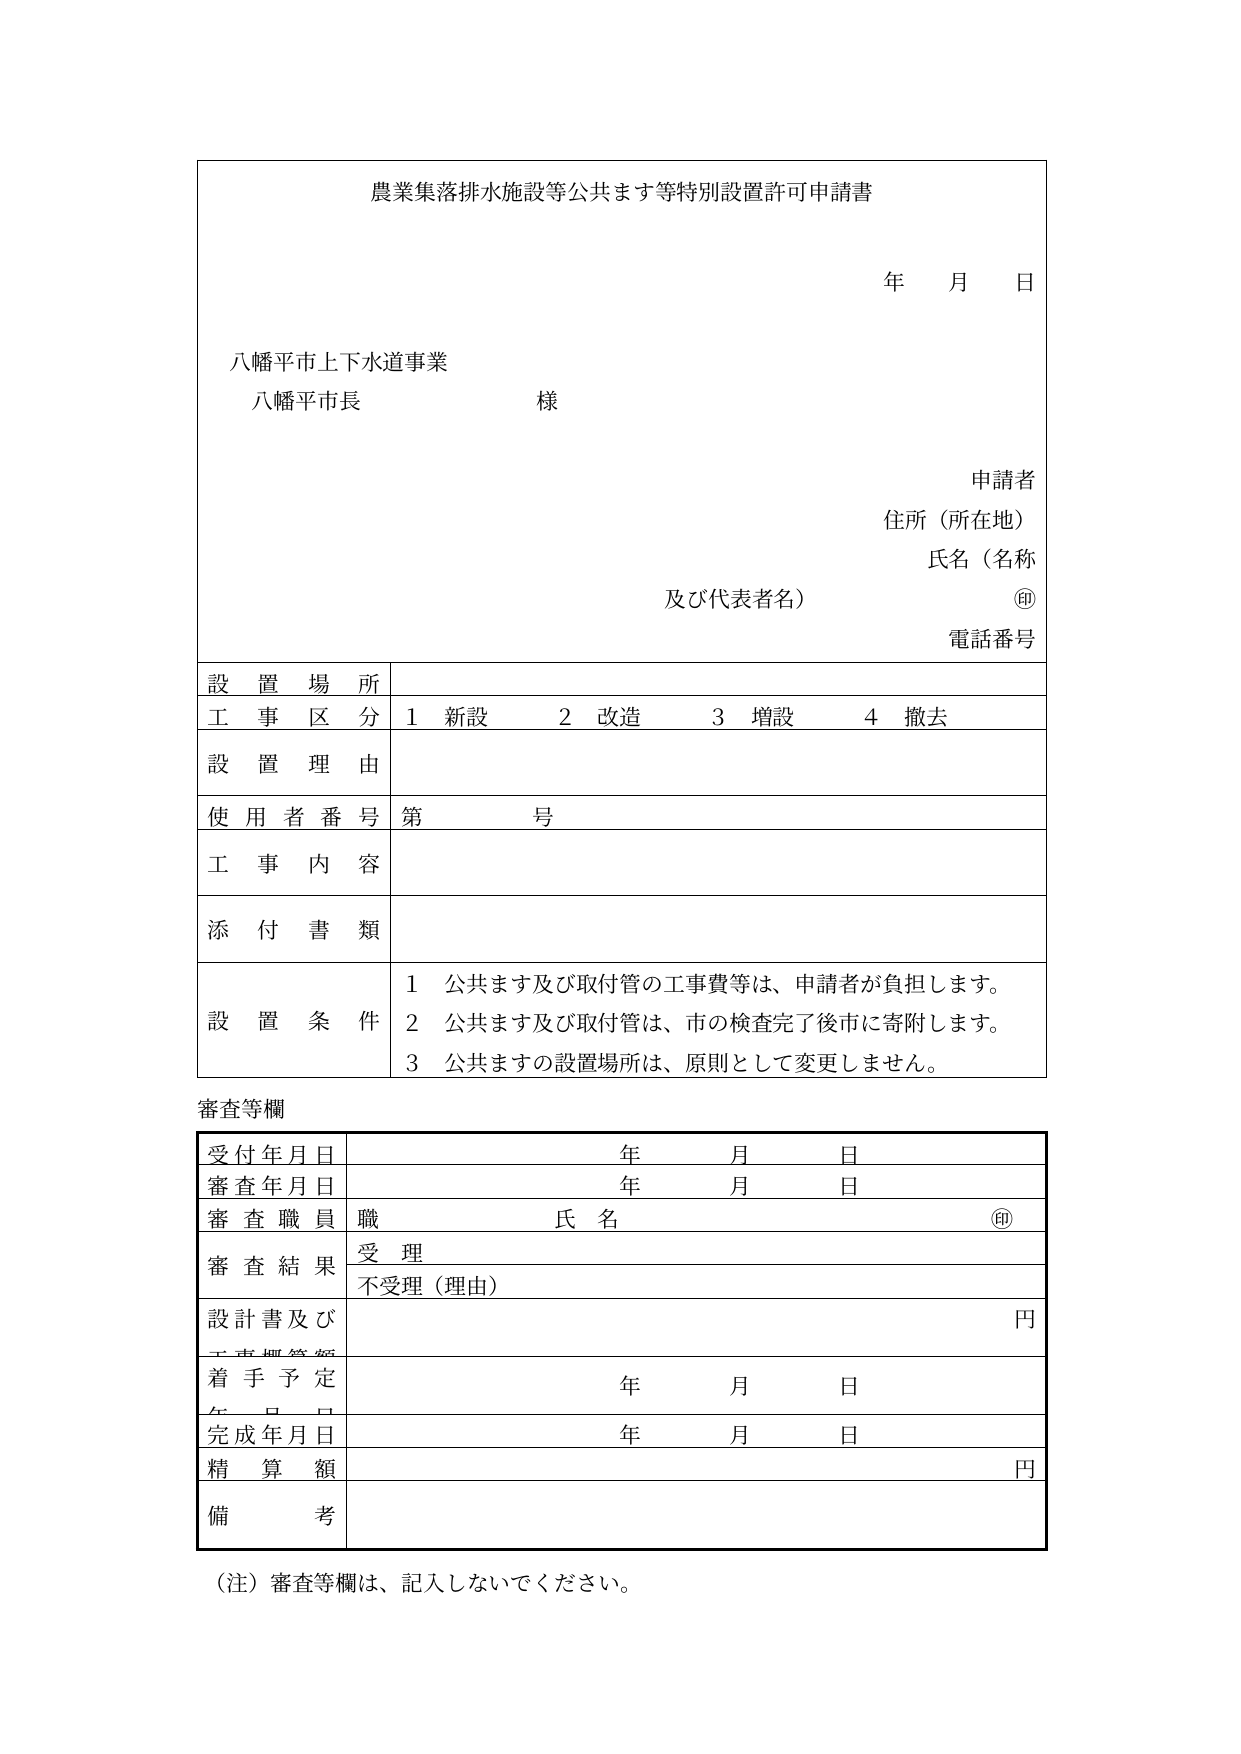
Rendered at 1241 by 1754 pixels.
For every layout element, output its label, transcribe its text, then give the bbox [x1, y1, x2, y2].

table_cell 設計書及び工事概算額 [199, 1299, 346, 1356]
table_cell 審査結果 [199, 1232, 346, 1297]
table_cell 年 月 日 [347, 1134, 1045, 1164]
table_cell 精算額 [199, 1448, 346, 1480]
table_cell 審査職員 [199, 1199, 346, 1231]
table_cell 工事区分 [198, 696, 390, 729]
table_cell 設置場所 [198, 663, 390, 695]
text （注）審査等欄は、記入しないでください。 [204, 1562, 1058, 1602]
table_cell 不受理（理由） [347, 1265, 1045, 1297]
table_cell [347, 1481, 1045, 1548]
table_cell 完成年月日 [199, 1415, 346, 1447]
table_cell [391, 896, 1046, 962]
table_cell １ 新設 ２ 改造 ３ 増設 ４ 撤去 [391, 696, 1046, 729]
table_cell 添付書類 [198, 896, 390, 962]
table_cell 審査等欄 [197, 1078, 1047, 1131]
table_cell 職 氏 名 ㊞印 [347, 1199, 1045, 1231]
table_cell 設置条件 [198, 963, 390, 1077]
table_cell 使用者番号 [198, 796, 390, 829]
table_cell 着手予定 年月日 [199, 1357, 346, 1413]
table_header 農業集落排水施設等公共ます等特別設置許可申請書 年 月 日 八幡平市上下水道事業 八幡平市長 様 申請者 住所（所在地） 氏名（名称 及び代表者名） 印 ㊞ 電話番号 八幡平市農業集落排水施設等条例第17条の規定に係る公共ます等を設置したいので、八幡平市農業集落排水施設等条例施行規程第12条第１項の規定により申請します。 [198, 161, 1046, 662]
table_cell １ 公共ます及び取付管の工事費等は、申請者が負担します。 ２ 公共ます及び取付管は、市の検査完了後市に寄附します。 ３ 公共ますの設置場所は、原則として変更しません。 ４ 用地に係る使用料、補償費等の請求は、一切しません。 [391, 963, 1046, 1077]
table_cell 円 [347, 1448, 1045, 1480]
table_cell 受 理 [347, 1232, 1045, 1264]
table_cell [391, 730, 1046, 795]
table_cell 設置理由 [198, 730, 390, 795]
table_cell 備考 [199, 1481, 346, 1548]
table_cell [391, 830, 1046, 895]
table_cell 工事内容 [198, 830, 390, 895]
table_cell [391, 663, 1046, 695]
table_cell 円 [347, 1299, 1045, 1356]
table_cell 第 号 [391, 796, 1046, 829]
table_cell 年 月 日 [347, 1165, 1045, 1197]
table_cell 年 月 日 [347, 1415, 1045, 1447]
table_cell 年 月 日 [347, 1357, 1045, 1413]
table_cell 審査年月日 [199, 1165, 346, 1197]
table_cell 受付年月日 [199, 1134, 346, 1164]
